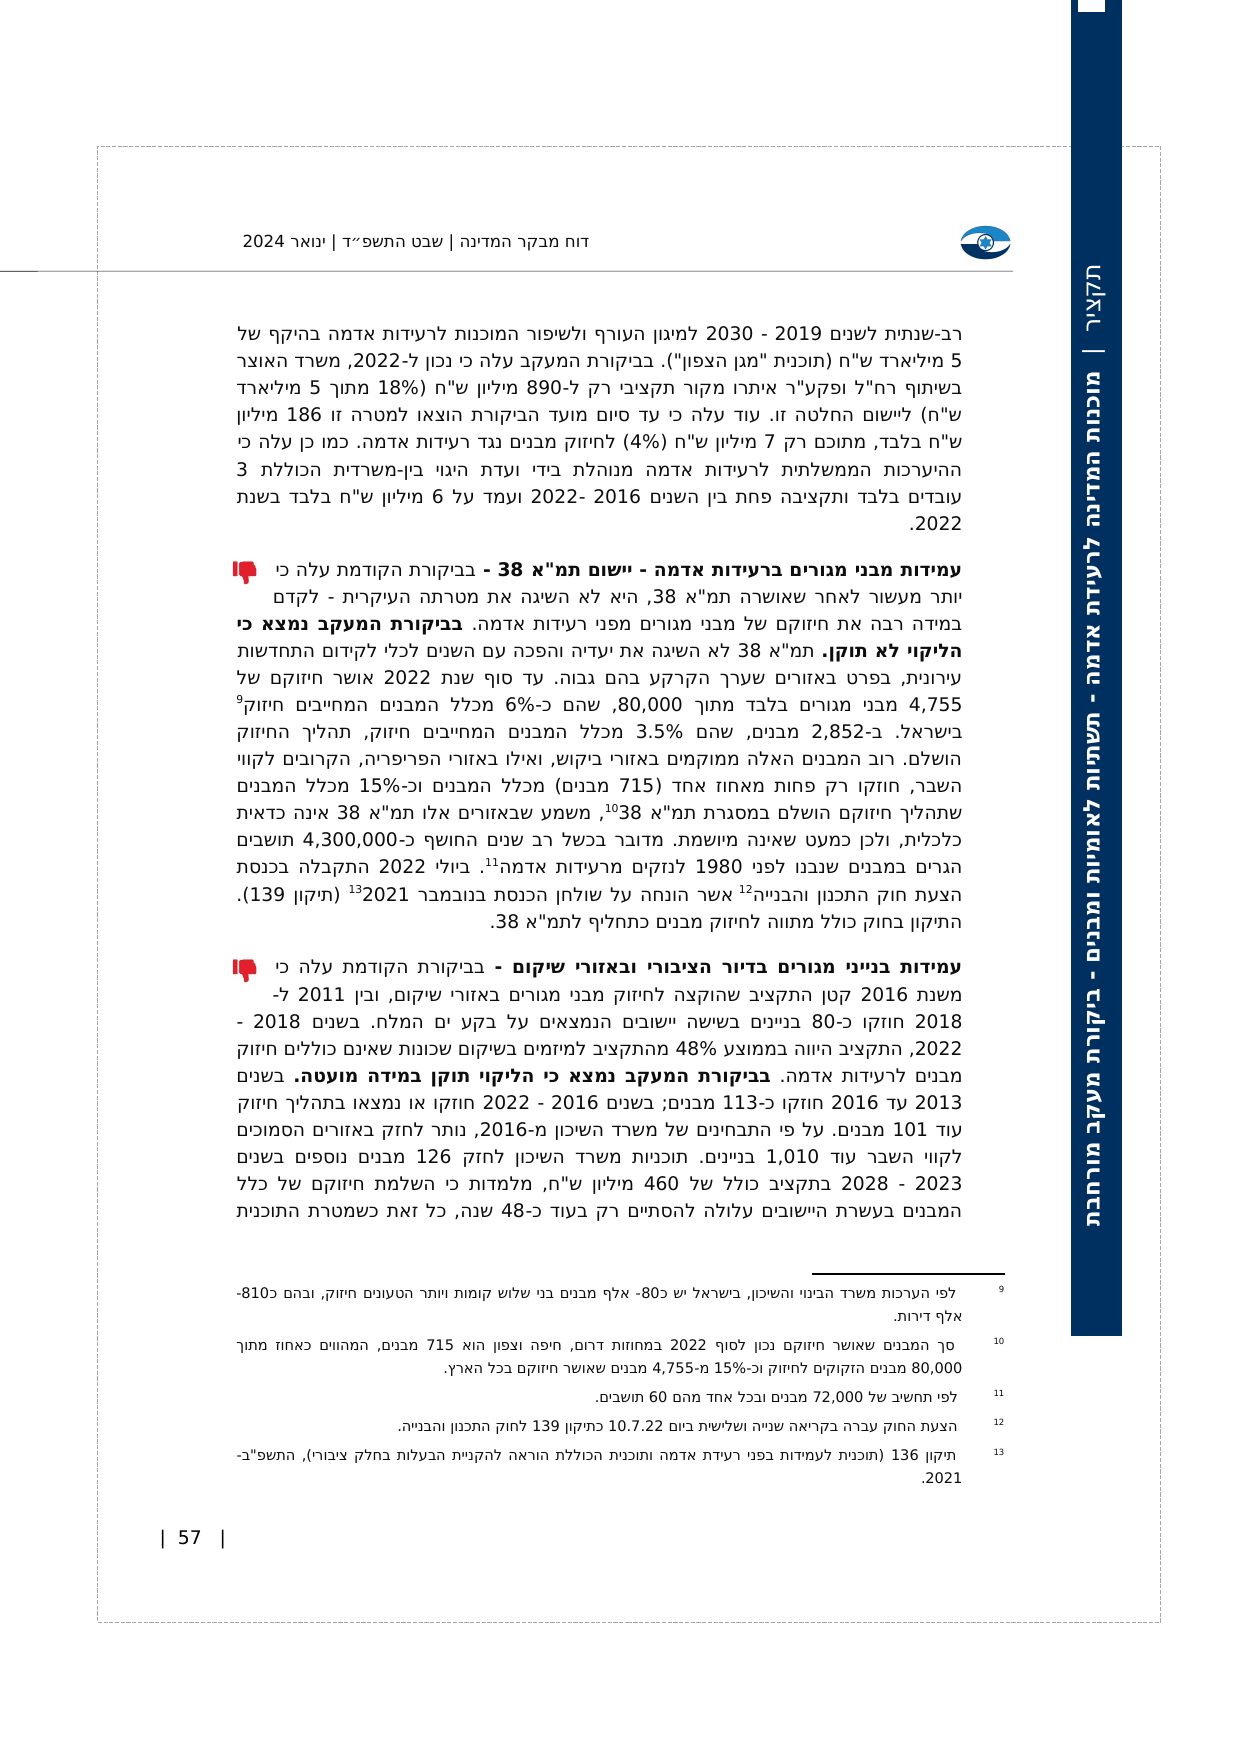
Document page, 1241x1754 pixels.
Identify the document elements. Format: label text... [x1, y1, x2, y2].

picture [231, 957, 256, 982]
text עמידות בנייני מגורים בדיור הציבורי ובאזורי שיקום - בביקורת הקודמת עלה כי משנת 2016 קטן התקציב שהוקצה לחיזוק מבני מגורים באזורי שיקום, ובין 2011 ל-2018 חוזקו כ-80 בניינים בשישה יישובים הנמצאים על בקע ים המלח. בשנים 2018 - 2022, התקציב היווה בממוצע 48% מהתקציב למיזמים בשיקום שכונות שאינם כוללים חיזוק מבנים לרעידות אדמה. בביקורת המעקב נמצא כי הליקוי תוקן במידה מועטה. בשנים 2013 עד 2016 חוזקו כ-113 מבנים; בשנים 2016 - 2022 חוזקו או נמצאו בתהליך חיזוק עוד 101 מבנים. על פי התבחינים של משרד השיכון מ-2016, נותר לחזק באזורים הסמוכים לקווי השבר עוד 1,010 בניינים. תוכניות משרד השיכון לחזק 126 מבנים נוספים בשנים 2023 - 2028 בתקציב כולל של 460 מיליון ש"ח, מלמדות כי השלמת חיזוקם של כלל המבנים בעשרת היישובים עלולה להסתיים רק בעוד כ-48 שנה, כל זאת כשמטרת התוכנית לחיזוק מבנים היא לרכז מאמץ לחזק כמה שיותר מבנים, בעיקר באזורים הקרובים לאזורי הסיכון, בטרם תתרחש רעידת אדמה. [236, 952, 963, 1223]
picture [231, 559, 256, 584]
text עמידות מבני מגורים ברעידות אדמה - יישום תמ"א 38 - בביקורת הקודמת עלה כי יותר מעשור לאחר שאושרה תמ"א 38, היא לא השיגה את מטרתה העיקרית - לקדם במידה רבה את חיזוקם של מבני מגורים מפני רעידות אדמה. בביקורת המעקב נמצא כי הליקוי לא תוקן. תמ"א 38 לא השיגה את יעדיה והפכה עם השנים לכלי לקידום התחדשות עירונית, בפרט באזורים שערך הקרקע בהם גבוה. עד סוף שנת 2022 אושר חיזוקם של 4,755 מבני מגורים בלבד מתוך 80,000, שהם כ-6% מכלל המבנים המחייבים חיזוק בישראל. ב-2,852 מבנים, שהם 3.5% מכלל המבנים המחייבים חיזוק, תהליך החיזוק הושלם. רוב המבנים האלה ממוקמים באזורי ביקוש, ואילו באזורי הפריפריה, הקרובים לקווי השבר, חוזקו רק פחות מאחוז אחד (715 מבנים) מכלל המבנים וכ-15% מכלל המבנים שתהליך חיזוקם הושלם במסגרת תמ"א 38, משמע שבאזורים אלו תמ"א 38 אינה כדאית כלכלית, ולכן כמעט שאינה מיושמת. מדובר בכשל רב שנים החושף כ-4,300,000 תושבים הגרים במבנים שנבנו לפני 1980 לנזקים מרעידות אדמה. ביולי 2022 התקבלה בכנסת הצעת חוק התכנון והבנייה אשר הונחה על שולחן הכנסת בנובמבר 2021 (תיקון 139). התיקון בחוק כולל מתווה לחיזוק מבנים כתחליף לתמ"א 38. [236, 554, 963, 933]
picture [957, 222, 1014, 263]
